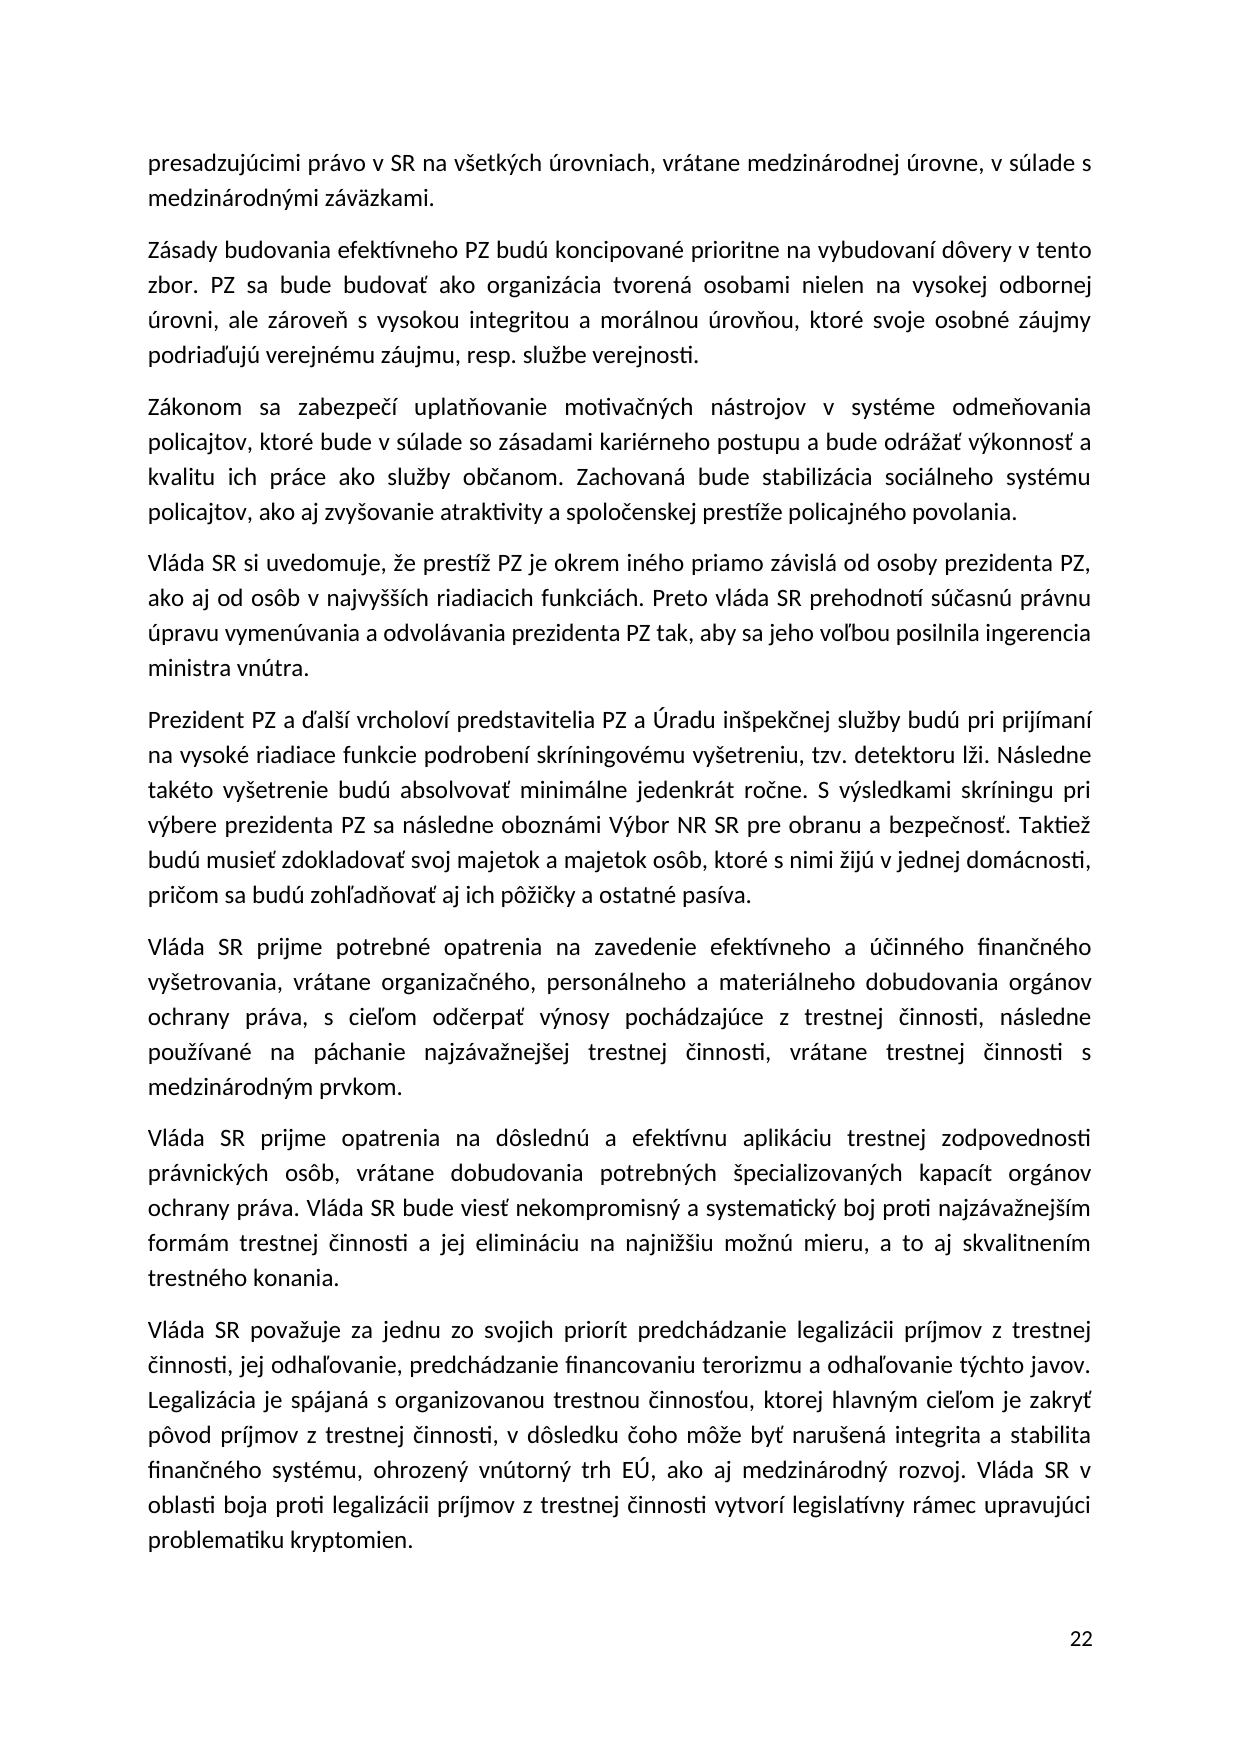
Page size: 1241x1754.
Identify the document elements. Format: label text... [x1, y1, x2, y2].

text Vláda SR prijme potrebné opatrenia na zavedenie efektívneho a účinného finančného vyšetrovania, vrátane organizačného, personálneho a materiálneho dobudovania orgánov ochrany práva, s cieľom odčerpať výnosy pochádzajúce z trestnej činnosti, následne používané na páchanie najzávažnejšej trestnej činnosti, vrátane trestnej činnosti s medzinárodným prvkom. [148, 931, 1093, 1101]
text Vláda SR považuje za jednu zo svojich priorít predchádzanie legalizácii príjmov z trestnej činnosti, jej odhaľovanie, predchádzanie financovaniu terorizmu a odhaľovanie týchto javov. Legalizácia je spájaná s organizovanou trestnou činnosťou, ktorej hlavným cieľom je zakryť pôvod príjmov z trestnej činnosti, v dôsledku čoho môže byť narušená integrita a stabilita finančného systému, ohrozený vnútorný trh EÚ, ako aj medzinárodný rozvoj. Vláda SR v oblasti boja proti legalizácii príjmov z trestnej činnosti vytvorí legislatívny rámec upravujúci problematiku kryptomien. [148, 1314, 1093, 1555]
text Vláda SR prijme opatrenia na dôslednú a efektívnu aplikáciu trestnej zodpovednosti právnických osôb, vrátane dobudovania potrebných špecializovaných kapacít orgánov ochrany práva. Vláda SR bude viesť nekompromisný a systematický boj proti najzávažnejším formám trestnej činnosti a jej elimináciu na najnižšiu možnú mieru, a to aj skvalitnením trestného konania. [148, 1123, 1093, 1293]
text Vláda SR si uvedomuje, že prestíž PZ je okrem iného priamo závislá od osoby prezidenta PZ, ako aj od osôb v najvyšších riadiacich funkciách. Preto vláda SR prehodnotí súčasnú právnu úpravu vymenúvania a odvolávania prezidenta PZ tak, aby sa jeho voľbou posilnila ingerencia ministra vnútra. [148, 548, 1093, 683]
text Prezident PZ a ďalší vrcholoví predstavitelia PZ a Úradu inšpekčnej služby budú pri prijímaní na vysoké riadiace funkcie podrobení skríningovému vyšetreniu, tzv. detektoru lži. Následne takéto vyšetrenie budú absolvovať minimálne jedenkrát ročne. S výsledkami skríningu pri výbere prezidenta PZ sa následne oboznámi Výbor NR SR pre obranu a bezpečnosť. Taktiež budú musieť zdokladovať svoj majetok a majetok osôb, ktoré s nimi žijú v jednej domácnosti, pričom sa budú zohľadňovať aj ich pôžičky a ostatné pasíva. [148, 704, 1093, 910]
text Zásady budovania efektívneho PZ budú koncipované prioritne na vybudovaní dôvery v tento zbor. PZ sa bude budovať ako organizácia tvorená osobami nielen na vysokej odbornej úrovni, ale zároveň s vysokou integritou a morálnou úrovňou, ktoré svoje osobné záujmy podriaďujú verejnému záujmu, resp. službe verejnosti. [148, 234, 1093, 370]
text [148, 148, 1093, 213]
text Zákonom sa zabezpečí uplatňovanie motivačných nástrojov v systéme odmeňovania policajtov, ktoré bude v súlade so zásadami kariérneho postupu a bude odrážať výkonnosť a kvalitu ich práce ako služby občanom. Zachovaná bude stabilizácia sociálneho systému policajtov, ako aj zvyšovanie atraktivity a spoločenskej prestíže policajného povolania. [148, 391, 1093, 526]
